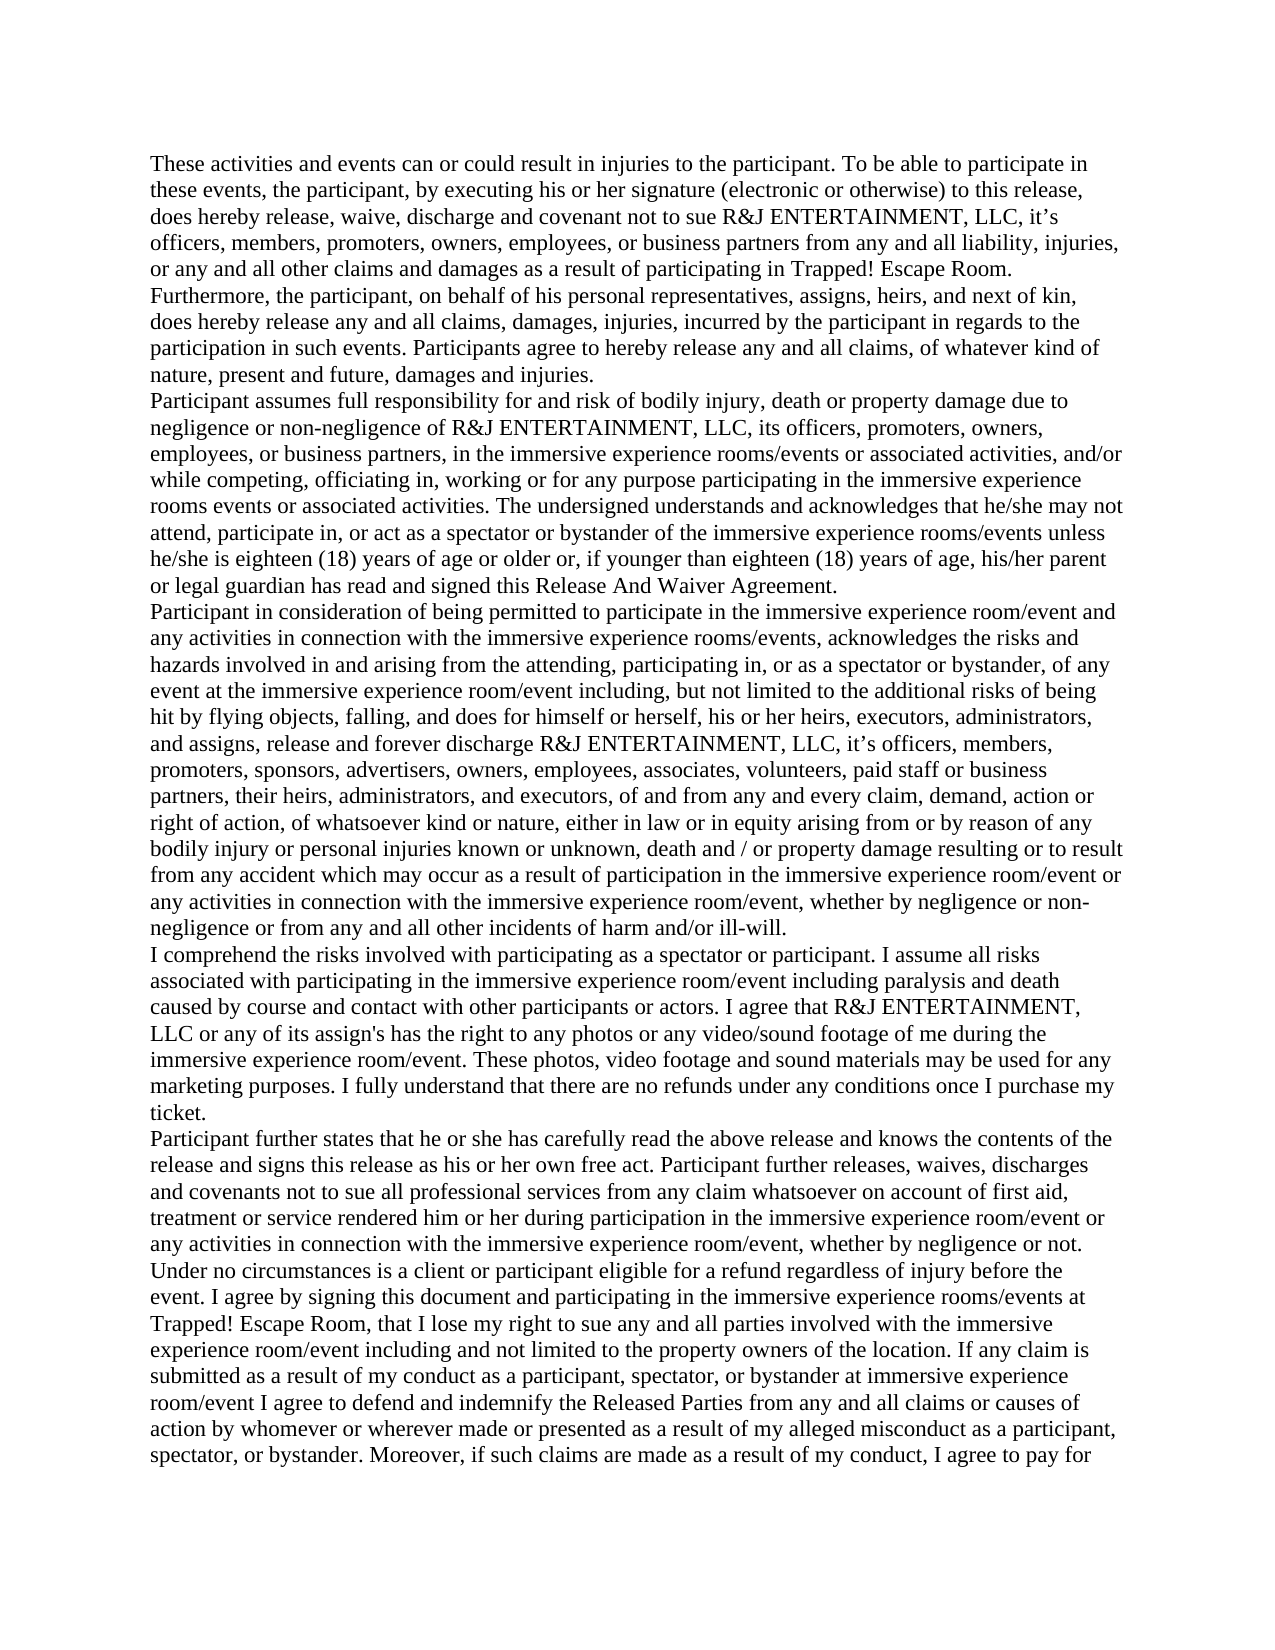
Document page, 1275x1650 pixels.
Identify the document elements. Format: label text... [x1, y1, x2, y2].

text Participant assumes full responsibility for and risk of bodily injury, death or property damage due to negligence or non-negligence of R&J ENTERTAINMENT, LLC, its officers, promoters, owners, employees, or business partners, in the immersive experience rooms/events or associated activities, and/or while competing, officiating in, working or for any purpose participating in the immersive experience rooms events or associated activities. The undersigned understands and acknowledges that he/she may not attend, participate in, or act as a spectator or bystander of the immersive experience rooms/events unless he/she is eighteen (18) years of age or older or, if younger than eighteen (18) years of age, his/her parent or legal guardian has read and signed this Release And Waiver Agreement. [150, 387, 1125, 598]
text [150, 1125, 1125, 1468]
text Participant in consideration of being permitted to participate in the immersive experience room/event and any activities in connection with the immersive experience rooms/events, acknowledges the risks and hazards involved in and arising from the attending, participating in, or as a spectator or bystander, of any event at the immersive experience room/event including, but not limited to the additional risks of being hit by flying objects, falling, and does for himself or herself, his or her heirs, executors, administrators, and assigns, release and forever discharge R&J ENTERTAINMENT, LLC, it’s officers, members, promoters, sponsors, advertisers, owners, employees, associates, volunteers, paid staff or business partners, their heirs, administrators, and executors, of and from any and every claim, demand, action or right of action, of whatsoever kind or nature, either in law or in equity arising from or by reason of any bodily injury or personal injuries known or unknown, death and / or property damage resulting or to result from any accident which may occur as a result of participation in the immersive experience room/event or any activities in connection with the immersive experience room/event, whether by negligence or non-negligence or from any and all other incidents of harm and/or ill-will. [150, 598, 1125, 941]
text These activities and events can or could result in injuries to the participant. To be able to participate in these events, the participant, by executing his or her signature (electronic or otherwise) to this release, does hereby release, waive, discharge and covenant not to sue R&J ENTERTAINMENT, LLC, it’s officers, members, promoters, owners, employees, or business partners from any and all liability, injuries, or any and all other claims and damages as a result of participating in Trapped! Escape Room. Furthermore, the participant, on behalf of his personal representatives, assigns, heirs, and next of kin, does hereby release any and all claims, damages, injuries, incurred by the participant in regards to the participation in such events. Participants agree to hereby release any and all claims, of whatever kind of nature, present and future, damages and injuries. [150, 150, 1125, 387]
text I comprehend the risks involved with participating as a spectator or participant. I assume all risks associated with participating in the immersive experience room/event including paralysis and death caused by course and contact with other participants or actors. I agree that R&J ENTERTAINMENT, LLC or any of its assign's has the right to any photos or any video/sound footage of me during the immersive experience room/event. These photos, video footage and sound materials may be used for any marketing purposes. I fully understand that there are no refunds under any conditions once I purchase my ticket. [150, 941, 1125, 1125]
